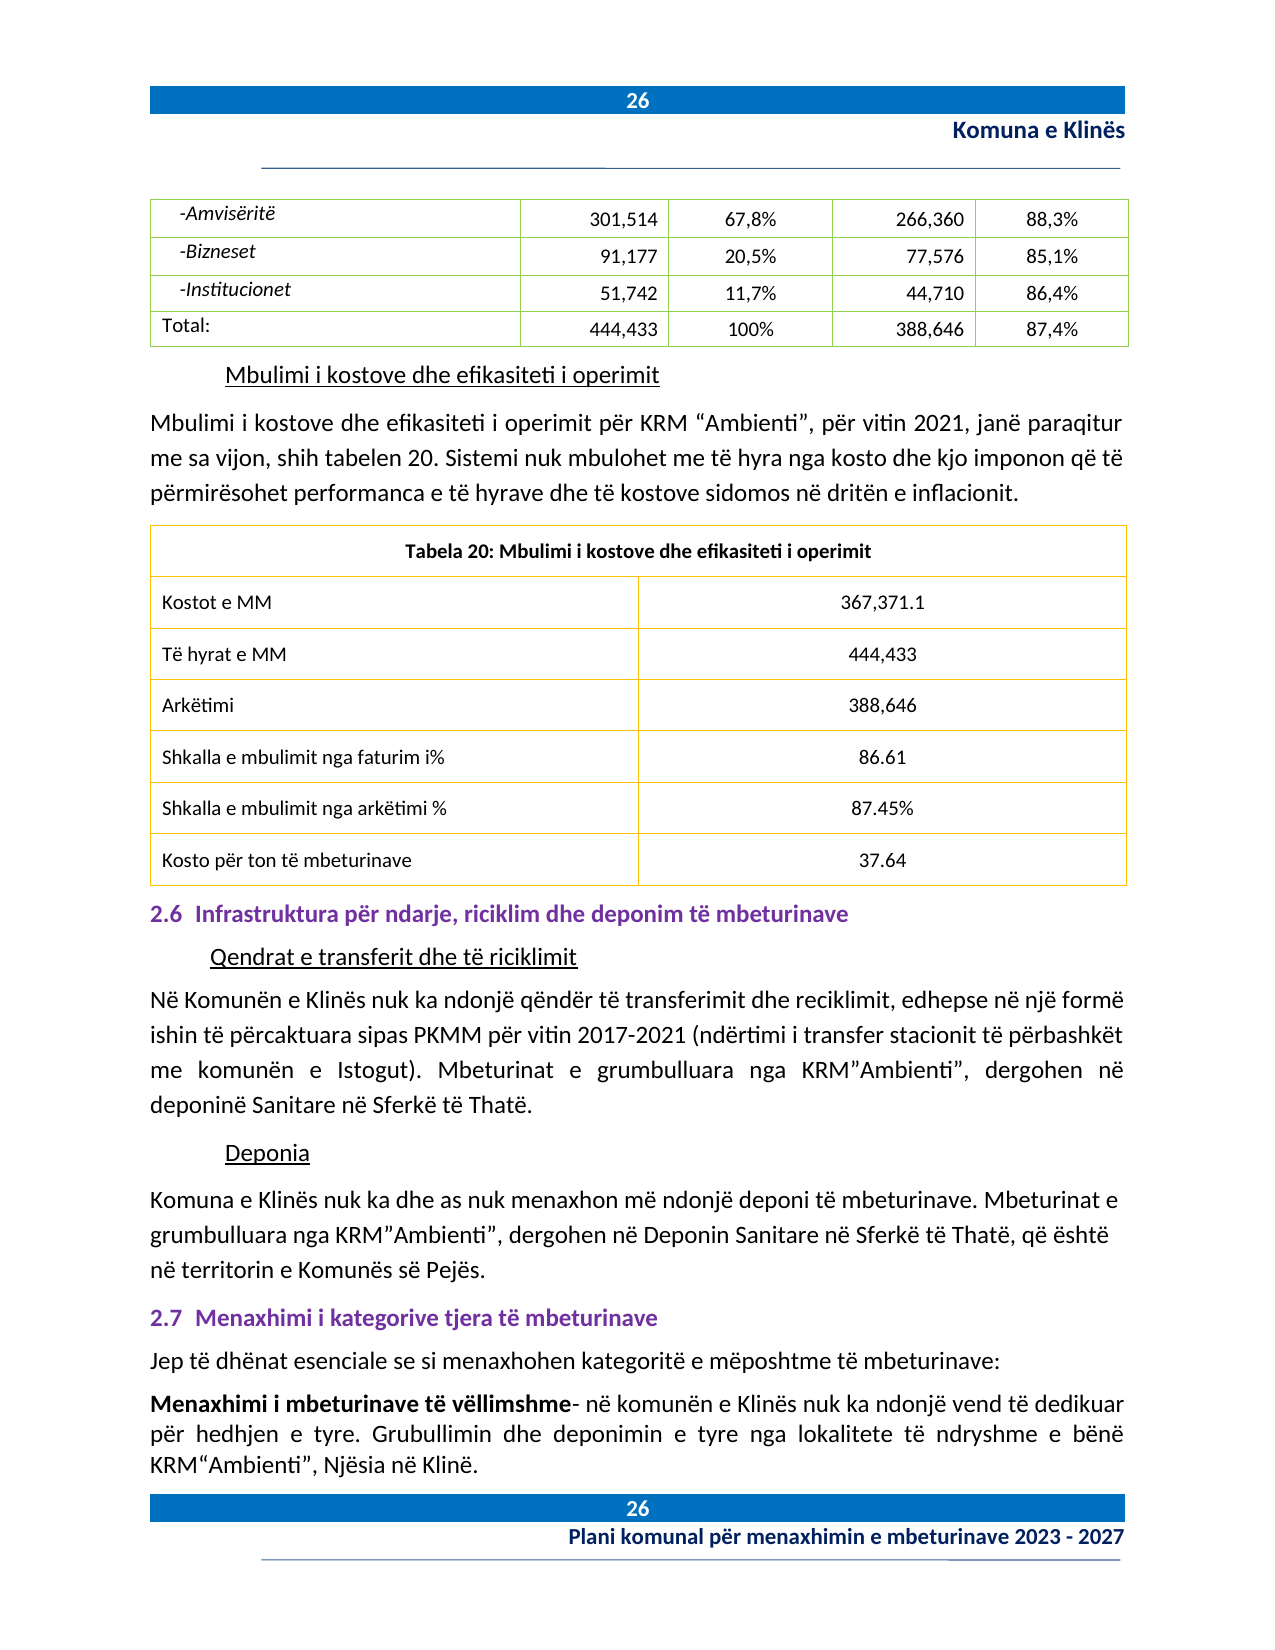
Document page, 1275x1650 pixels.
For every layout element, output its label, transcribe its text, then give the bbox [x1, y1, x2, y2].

subtitle Infrastruktura për ndarje, riciklim dhe deponim të mbeturinave [150, 898, 1125, 929]
table_cell 88,3% [976, 200, 1128, 237]
table_cell 301,514 [521, 200, 668, 237]
table_cell Arkëtimi [151, 680, 638, 730]
table_cell -Amvisëritë [151, 200, 520, 237]
table_cell Kostot e MM [151, 577, 638, 627]
text Menaxhimi i mbeturinave të vëllimshme- në komunën e Klinës nuk ka ndonjë vend të dedikuar për hedhjen e tyre. Grubullimin dhe deponimin e tyre nga lokalitete të ndryshme e bënë KRM“Ambienti”, Njësia në Klinë. [150, 1388, 1125, 1479]
table_cell 77,576 [833, 238, 975, 275]
table_cell Shkalla e mbulimit nga arkëtimi % [151, 783, 638, 833]
table_cell 100% [669, 312, 832, 346]
table_cell -Institucionet [151, 276, 520, 311]
table_cell 87,4% [976, 312, 1128, 346]
table_cell 87.45% [639, 783, 1126, 833]
table_cell 37.64 [639, 834, 1126, 885]
table_cell 11,7% [669, 276, 832, 311]
table_cell 266,360 [833, 200, 975, 237]
text Komuna e Klinës nuk ka dhe as nuk menaxhon më ndonjë deponi të mbeturinave. Mbeturinat e grumbulluara nga KRM”Ambienti”, dergohen në Deponin Sanitare në Sferkë të Thatë, që është në territorin e Komunës së Pejës. [150, 1184, 1125, 1285]
table_cell Të hyrat e MM [151, 629, 638, 679]
table_cell 86.61 [639, 731, 1126, 782]
text Në Komunën e Klinës nuk ka ndonjë qëndër të transferimit dhe reciklimit, edhepse në një formë ishin të përcaktuara sipas PKMM për vitin 2017-2021 (ndërtimi i transfer stacionit të përbashkët me komunën e Istogut). Mbeturinat e grumbulluara nga KRM”Ambienti”, dergohen në deponinë Sanitare në Sferkë të Thatë. [150, 984, 1125, 1120]
text Qendrat e transferit dhe të riciklimit [210, 941, 1125, 972]
table_cell 91,177 [521, 238, 668, 275]
table_cell 67,8% [669, 200, 832, 237]
subtitle Menaxhimi i kategorive tjera të mbeturinave [150, 1302, 1125, 1332]
text Mbulimi i kostove dhe efikasiteti i operimit [150, 359, 1125, 390]
text Mbulimi i kostove dhe efikasiteti i operimit për KRM “Ambienti”, për vitin 2021, janë paraqitur me sa vijon, shih tabelen 20. Sistemi nuk mbulohet me të hyra nga kosto dhe kjo imponon që të përmirësohet performanca e të hyrave dhe të kostove sidomos në dritën e inflacionit. [150, 407, 1125, 508]
table_cell -Bizneset [151, 238, 520, 275]
table_header Tabela 20: Mbulimi i kostove dhe efikasiteti i operimit [151, 526, 1126, 576]
text Deponia [225, 1137, 1125, 1167]
table_cell 51,742 [521, 276, 668, 311]
table_cell Shkalla e mbulimit nga faturim i% [151, 731, 638, 782]
table_cell 44,710 [833, 276, 975, 311]
table_cell 20,5% [669, 238, 832, 275]
text Jep të dhënat esenciale se si menaxhohen kategoritë e mëposhtme të mbeturinave: [150, 1345, 1125, 1375]
table_cell 85,1% [976, 238, 1128, 275]
table_cell Kosto për ton të mbeturinave [151, 834, 638, 885]
table_cell 367,371.1 [639, 577, 1126, 627]
table_cell Total: [151, 312, 520, 346]
table_cell 388,646 [833, 312, 975, 346]
table_cell 444,433 [521, 312, 668, 346]
table_cell 86,4% [976, 276, 1128, 311]
table_cell 388,646 [639, 680, 1126, 730]
table_cell 444,433 [639, 629, 1126, 679]
